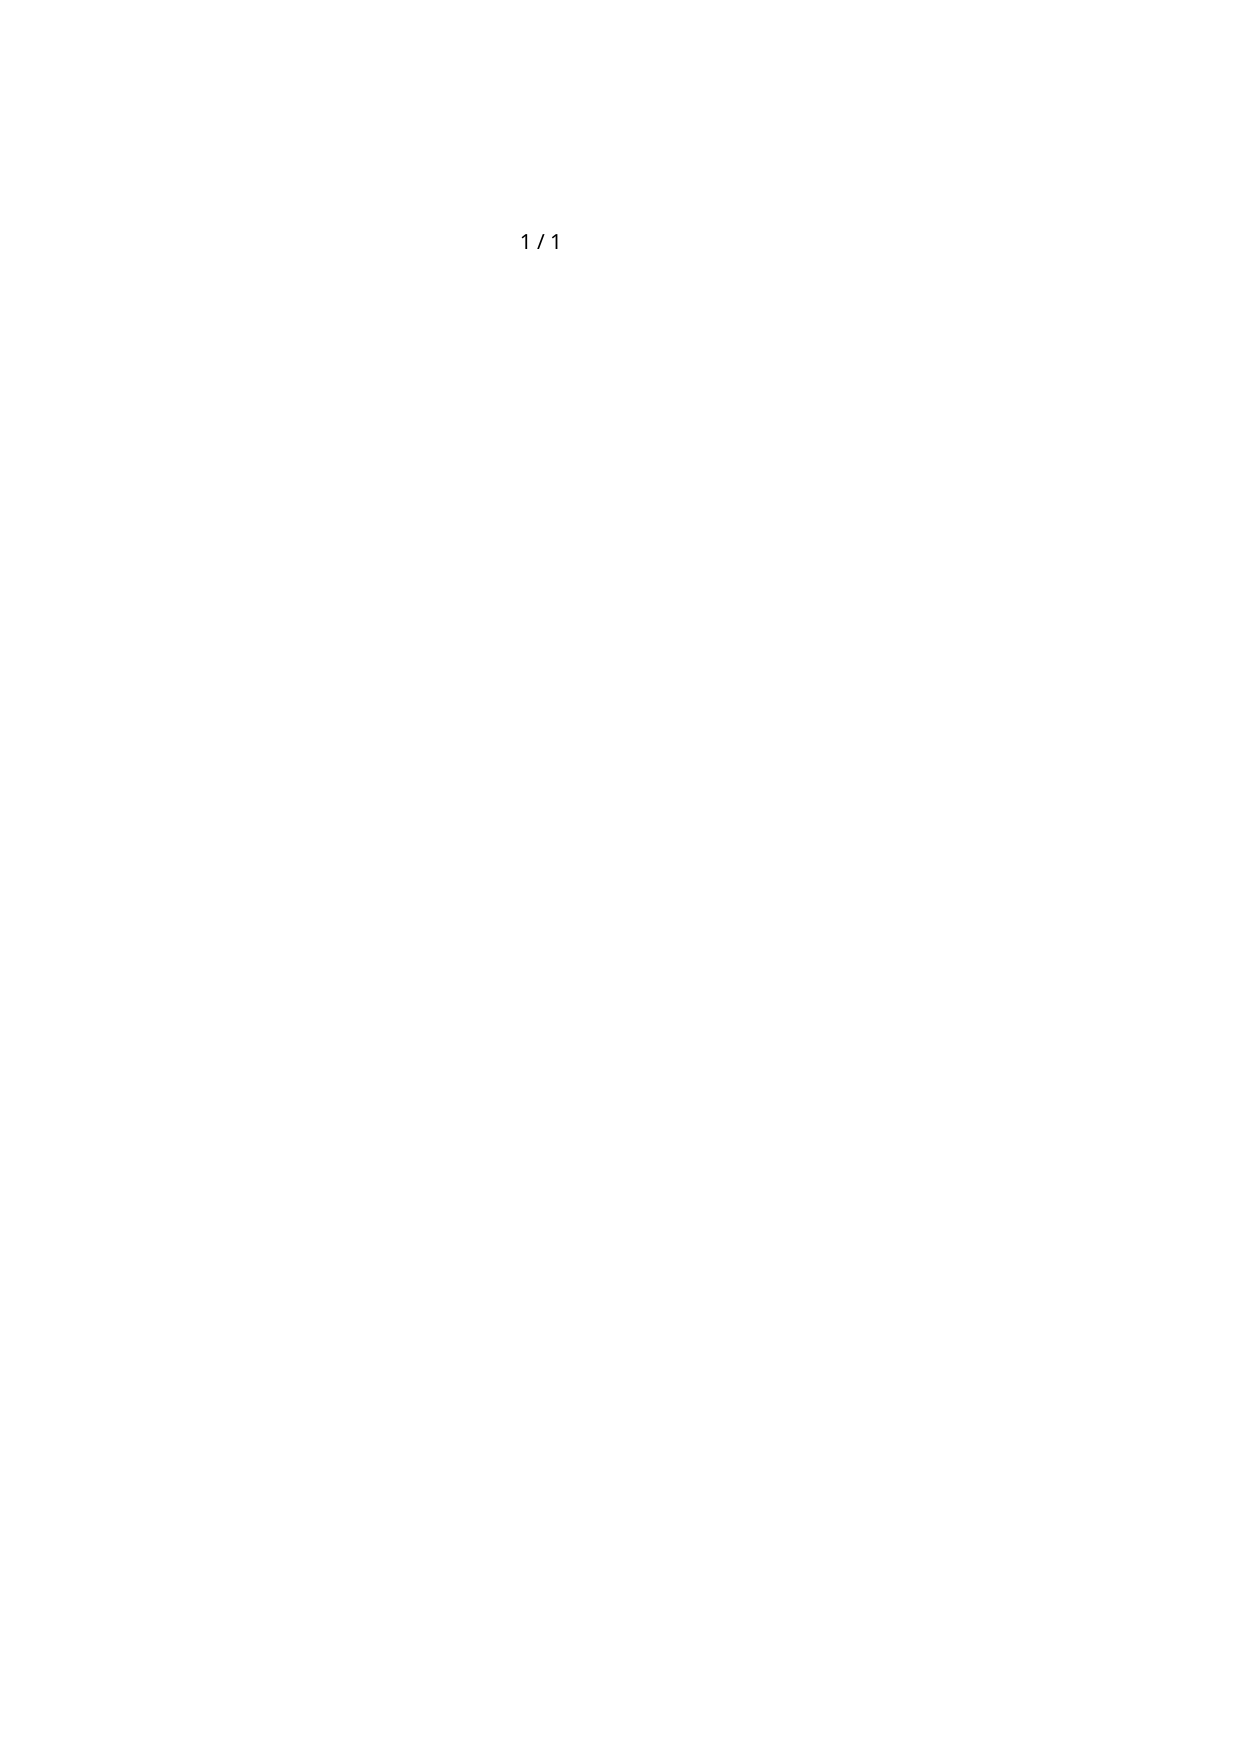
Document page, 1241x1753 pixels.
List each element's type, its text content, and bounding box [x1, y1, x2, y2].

text 1 / 1 [50, 227, 1031, 256]
